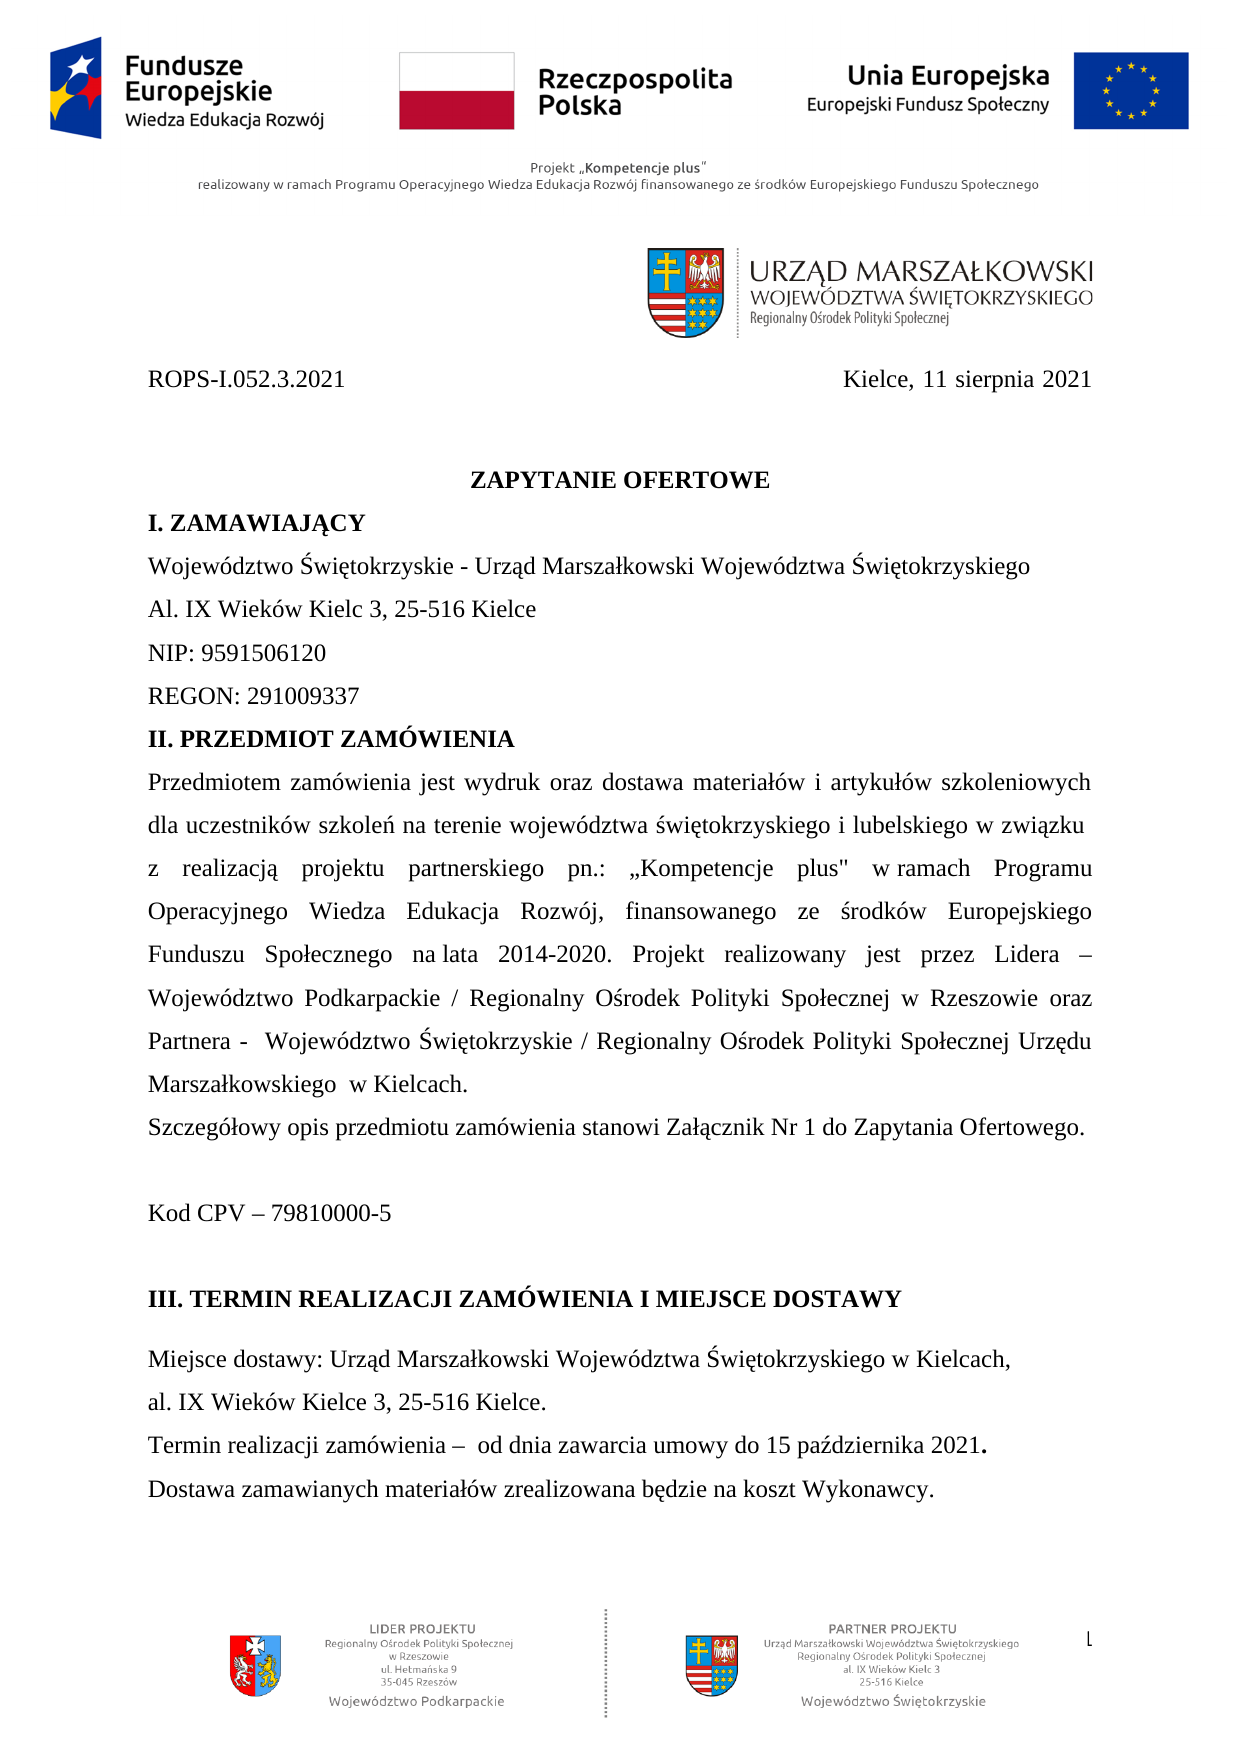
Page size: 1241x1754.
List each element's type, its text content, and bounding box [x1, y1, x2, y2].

text Przedmiotem zamówienia jest wydruk oraz dostawa materiałów i artykułów szkoleniowych dla uczestników szkoleń na terenie województwa świętokrzyskiego i lubelskiego w związku z realizacją projektu partnerskiego pn.: „Kompetencje plus" w ramach Programu Operacyjnego Wiedza Edukacja Rozwój, finansowanego ze środków Europejskiego Funduszu Społecznego na lata 2014-2020. Projekt realizowany jest przez Lidera – Województwo Podkarpackie / Regionalny Ośrodek Polityki Społecznej w Rzeszowie oraz Partnera - Województwo Świętokrzyskie / Regionalny Ośrodek Polityki Społecznej Urzędu Marszałkowskiego w Kielcach. [148, 767, 1092, 1098]
text II. PRZEDMIOT ZAMÓWIENIA [148, 724, 1092, 753]
text REGON: 291009337 [148, 681, 1092, 709]
text III. TERMIN REALIZACJI ZAMÓWIENIA I MIEJSCE DOSTAWY [148, 1284, 1092, 1313]
picture [11, 15, 1228, 216]
text Miejsce dostawy: Urząd Marszałkowski Województwa Świętokrzyskiego w Kielcach, [148, 1344, 1092, 1373]
text Szczegółowy opis przedmiotu zamówienia stanowi Załącznik Nr 1 do Zapytania Ofertowego. [148, 1112, 1092, 1141]
text Termin realizacji zamówienia – od dnia zawarcia umowy do 15 października 2021. [148, 1431, 1092, 1459]
picture [146, 1557, 1087, 1748]
text ROPS-I.052.3.2021 Kielce, 11 sierpnia 2021 [148, 364, 1092, 434]
text Dostawa zamawianych materiałów zrealizowana będzie na koszt Wykonawcy. [148, 1474, 1092, 1502]
text Al. IX Wieków Kielc 3, 25-516 Kielce [148, 594, 1092, 623]
text Województwo Świętokrzyskie - Urząd Marszałkowski Województwa Świętokrzyskiego [148, 551, 1092, 580]
text ZAPYTANIE OFERTOWE [148, 465, 1092, 494]
text NIP: 9591506120 [148, 638, 1092, 666]
picture [647, 248, 1093, 338]
text Kod CPV – 79810000-5 [148, 1198, 1092, 1227]
text I. ZAMAWIAJĄCY [148, 508, 1092, 537]
text al. IX Wieków Kielce 3, 25-516 Kielce. [148, 1387, 1092, 1416]
